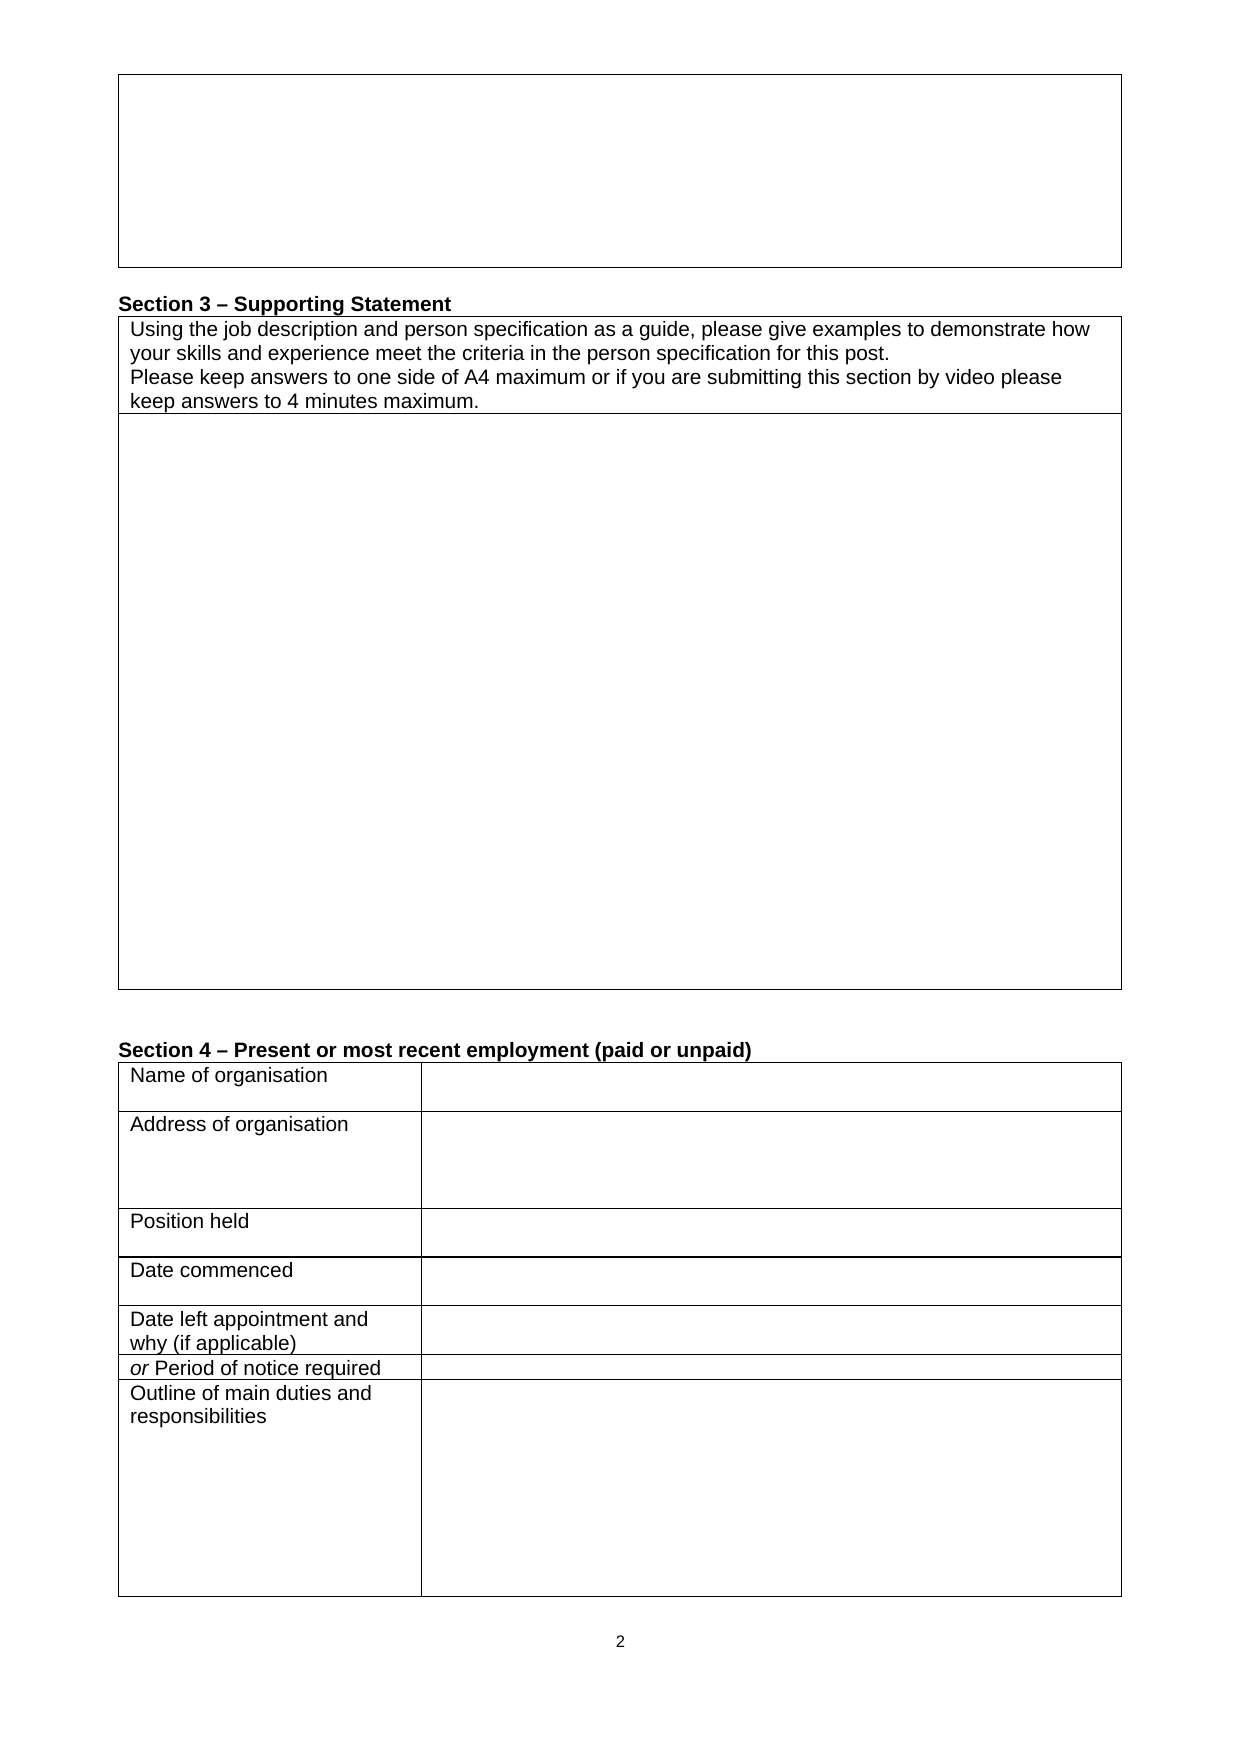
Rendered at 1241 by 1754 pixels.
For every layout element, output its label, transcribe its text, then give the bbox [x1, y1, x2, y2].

table_cell or Period of notice required [119, 1355, 421, 1379]
table_cell [422, 1112, 1121, 1207]
table_cell [119, 414, 1121, 989]
table_header [422, 1063, 1121, 1111]
table_cell Date commenced [119, 1258, 421, 1305]
text Section 3 – Supporting Statement [118, 292, 1122, 316]
table_cell [422, 1258, 1121, 1305]
text Section 4 – Present or most recent employment (paid or unpaid) [118, 1038, 1122, 1062]
table_header Using the job description and person specification as a guide, please give examples to demonstrate how your skills and experience meet the criteria in the person specification for this post. Please keep answers to one side of A4 maximum or if you are submitting this section by video please keep answers to 4 minutes maximum. [119, 317, 1121, 413]
table_cell Date left appointment and why (if applicable) [119, 1306, 421, 1354]
table_header Name of organisation [119, 1063, 421, 1111]
table_cell [422, 1380, 1121, 1596]
table_cell [422, 1306, 1121, 1354]
table_cell Outline of main duties and responsibilities [119, 1380, 421, 1596]
table_cell Position held [119, 1209, 421, 1256]
table_cell [119, 75, 1121, 267]
table_cell Address of organisation [119, 1112, 421, 1207]
table_cell [422, 1209, 1121, 1256]
table_cell [422, 1355, 1121, 1379]
